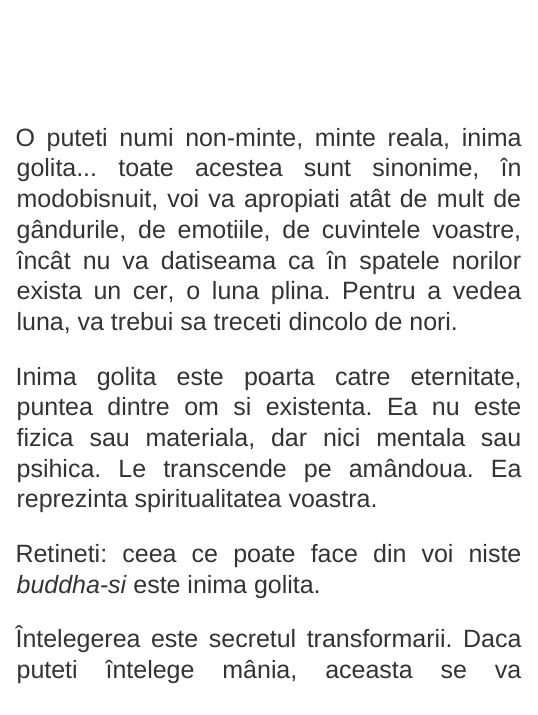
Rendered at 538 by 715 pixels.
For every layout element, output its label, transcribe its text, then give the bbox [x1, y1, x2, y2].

text Inima golita este poarta catre eternitate, puntea dintre om si existenta. Ea nu este fizica sau materiala, dar nici mentala sau psihica. Le transcende pe amândoua. Ea reprezinta spiritualitatea voastra. [15, 362, 522, 513]
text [15, 624, 522, 684]
text O puteti numi non-minte, minte reala, inima golita... toate acestea sunt sinonime, în modobisnuit, voi va apropiati atât de mult de gândurile, de emotiile, de cuvintele voastre, încât nu va datiseama ca în spatele norilor exista un cer, o luna plina. Pentru a vedea luna, va trebui sa treceti dincolo de nori. [15, 123, 522, 336]
text Retineti: ceea ce poate face din voi niste buddha-si este inima golita. [15, 539, 522, 598]
